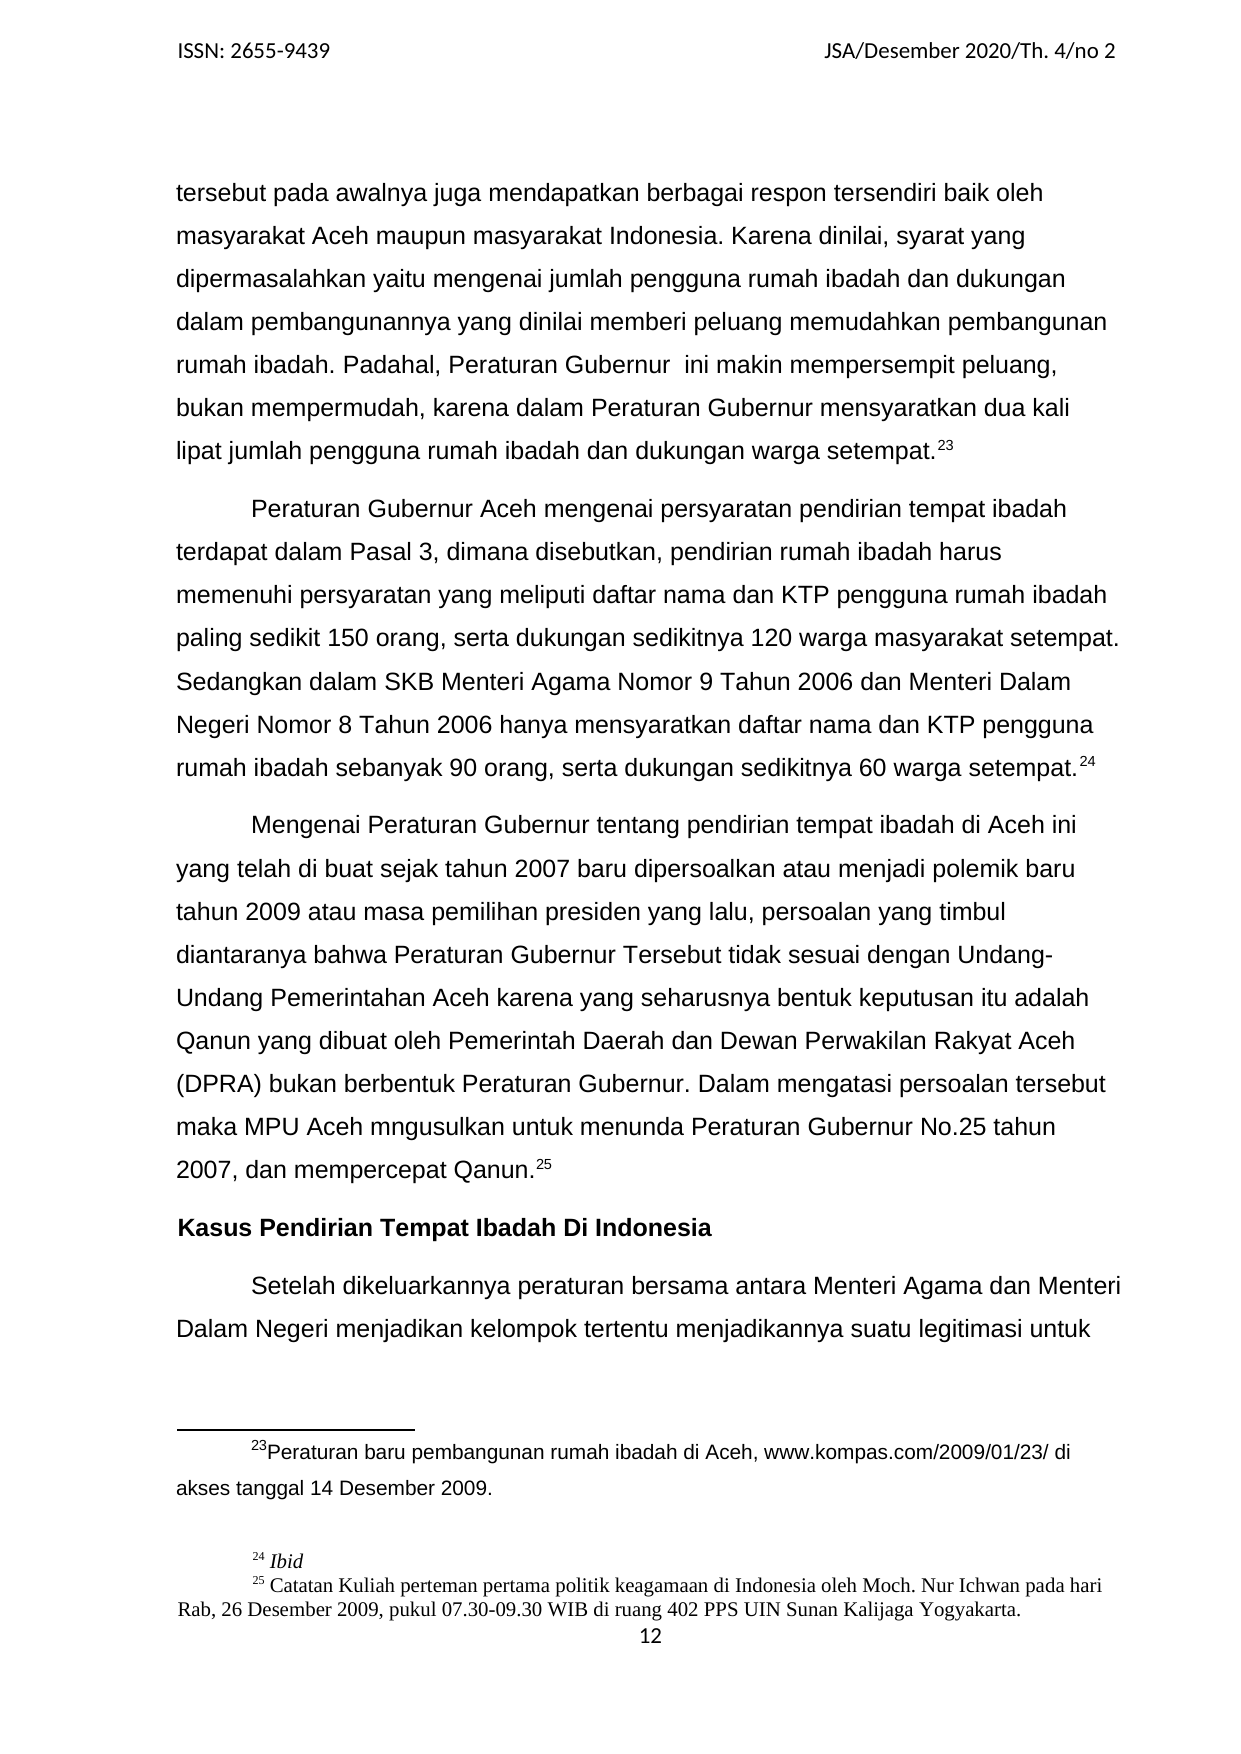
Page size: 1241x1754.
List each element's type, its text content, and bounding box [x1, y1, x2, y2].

text Peraturan Gubernur Aceh mengenai persyaratan pendirian tempat ibadah terdapat dalam Pasal 3, dimana disebutkan, pendirian rumah ibadah harus memenuhi persyaratan yang meliputi daftar nama dan KTP pengguna rumah ibadah paling sedikit 150 orang, serta dukungan sedikitnya 120 warga masyarakat setempat. Sedangkan dalam SKB Menteri Agama Nomor 9 Tahun 2006 dan Menteri Dalam Negeri Nomor 8 Tahun 2006 hanya mensyaratkan daftar nama dan KTP pengguna rumah ibadah sebanyak 90 orang, serta dukungan sedikitnya 60 warga setempat. [176, 494, 1123, 782]
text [176, 1271, 1123, 1343]
text Mengenai Peraturan Gubernur tentang pendirian tempat ibadah di Aceh ini yang telah di buat sejak tahun 2007 baru dipersoalkan atau menjadi polemik baru tahun 2009 atau masa pemilihan presiden yang lalu, persoalan yang timbul diantaranya bahwa Peraturan Gubernur Tersebut tidak sesuai dengan Undang-Undang Pemerintahan Aceh karena yang seharusnya bentuk keputusan itu adalah Qanun yang dibuat oleh Pemerintah Daerah dan Dewan Perwakilan Rakyat Aceh (DPRA) bukan berbentuk Peraturan Gubernur. Dalam mengatasi persoalan tersebut maka MPU Aceh mngusulkan untuk menunda Peraturan Gubernur No.25 tahun 2007, dan mempercepat Qanun. [176, 811, 1123, 1184]
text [176, 178, 1123, 465]
text Kasus Pendirian Tempat Ibadah Di Indonesia [177, 1213, 1123, 1242]
